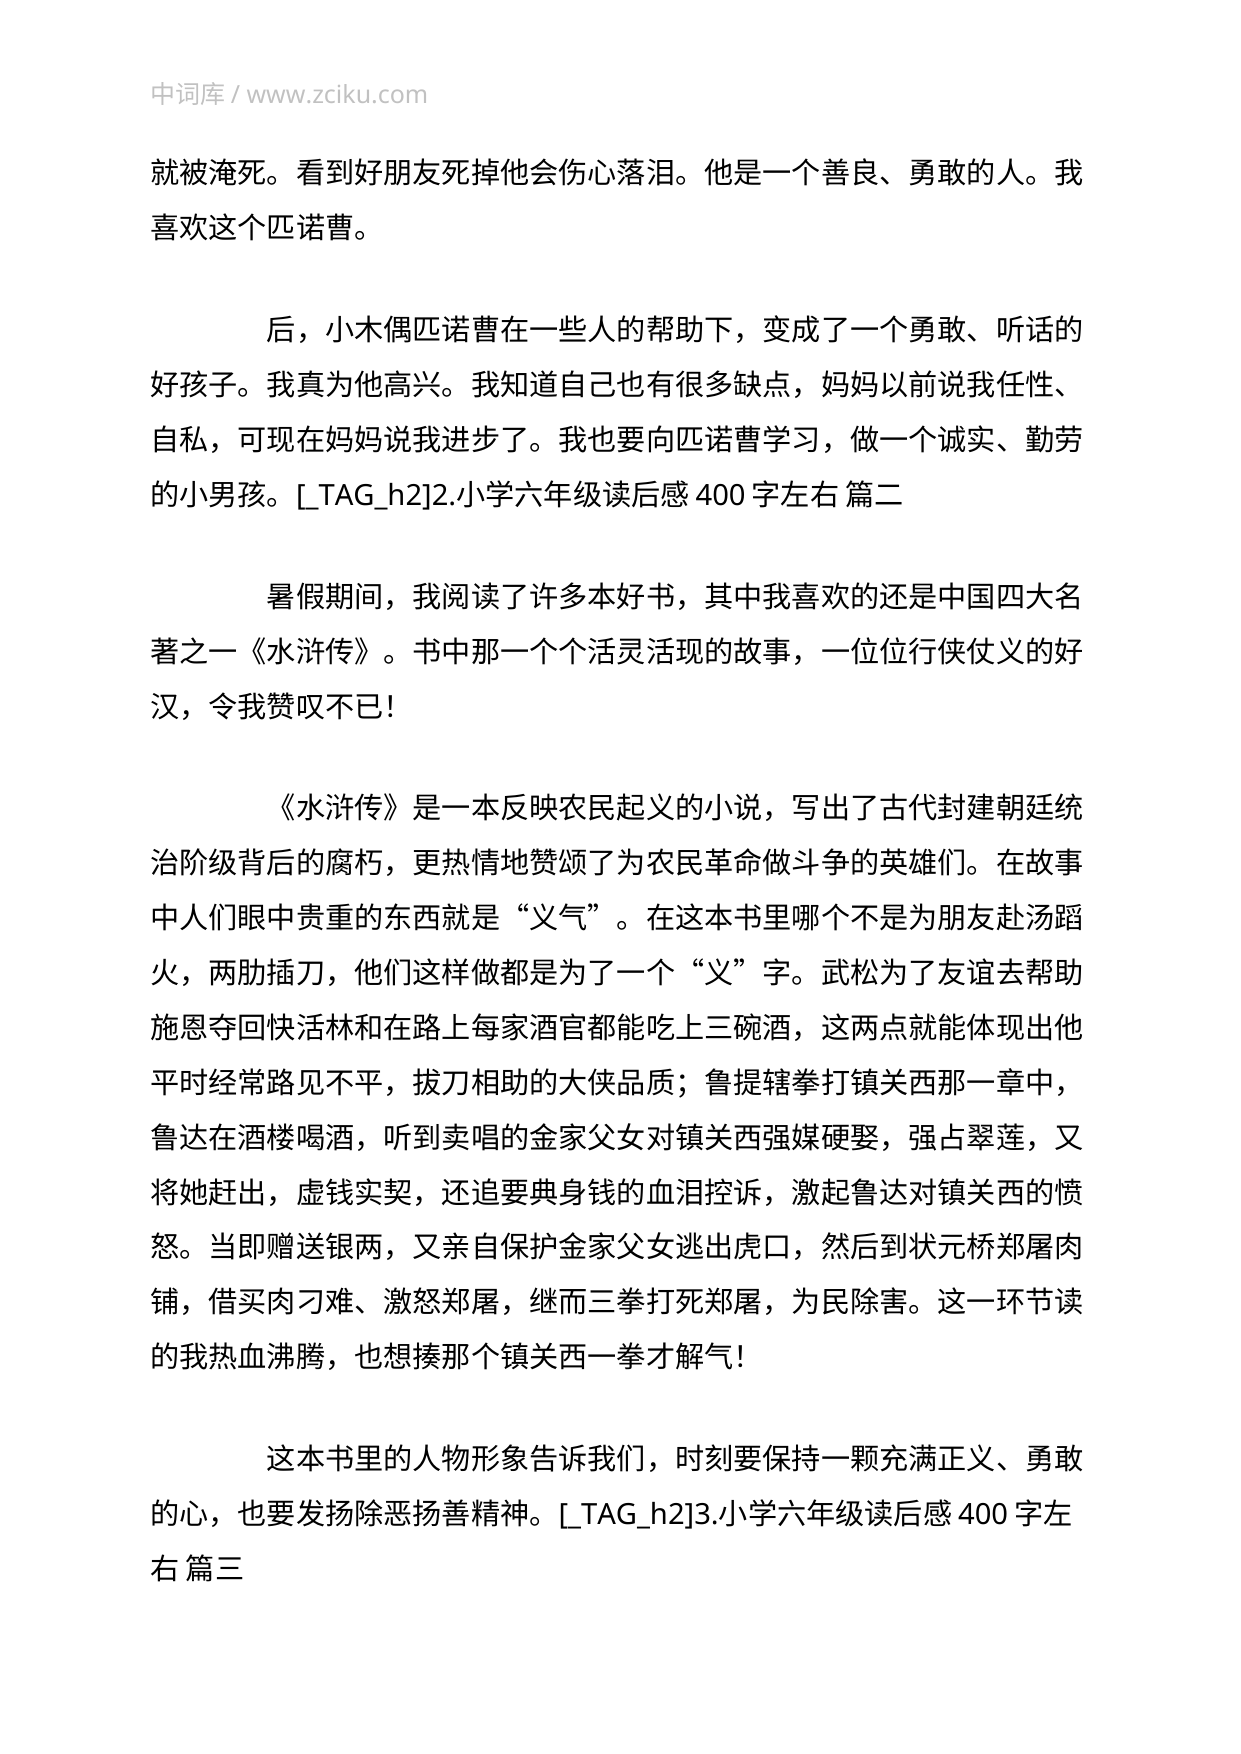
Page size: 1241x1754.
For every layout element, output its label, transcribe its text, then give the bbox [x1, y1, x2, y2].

text 暑假期间，我阅读了许多本好书，其中我喜欢的还是中国四大名著之一《水浒传》。书中那一个个活灵活现的故事，一位位行侠仗义的好汉，令我赞叹不已！ [150, 573, 1090, 725]
text 后，小木偶匹诺曹在一些人的帮助下，变成了一个勇敢、听话的好孩子。我真为他高兴。我知道自己也有很多缺点，妈妈以前说我任性、自私，可现在妈妈说我进步了。我也要向匹诺曹学习，做一个诚实、勤劳的小男孩。[_TAG_h2]2.小学六年级读后感400字左右 篇二 [150, 307, 1090, 514]
text 这本书里的人物形象告诉我们，时刻要保持一颗充满正义、勇敢的心，也要发扬除恶扬善精神。[_TAG_h2]3.小学六年级读后感400字左右 篇三 [150, 1436, 1090, 1588]
text 《水浒传》是一本反映农民起义的小说，写出了古代封建朝廷统治阶级背后的腐朽，更热情地赞颂了为农民革命做斗争的英雄们。在故事中人们眼中贵重的东西就是“义气”。在这本书里哪个不是为朋友赴汤蹈火，两肋插刀，他们这样做都是为了一个“义”字。武松为了友谊去帮助施恩夺回快活林和在路上每家酒官都能吃上三碗酒，这两点就能体现出他平时经常路见不平，拔刀相助的大侠品质；鲁提辖拳打镇关西那一章中，鲁达在酒楼喝酒，听到卖唱的金家父女对镇关西强媒硬娶，强占翠莲，又将她赶出，虚钱实契，还追要典身钱的血泪控诉，激起鲁达对镇关西的愤怒。当即赠送银两，又亲自保护金家父女逃出虎口，然后到状元桥郑屠肉铺，借买肉刁难、激怒郑屠，继而三拳打死郑屠，为民除害。这一环节读的我热血沸腾，也想揍那个镇关西一拳才解气！ [150, 785, 1090, 1376]
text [150, 150, 1090, 247]
